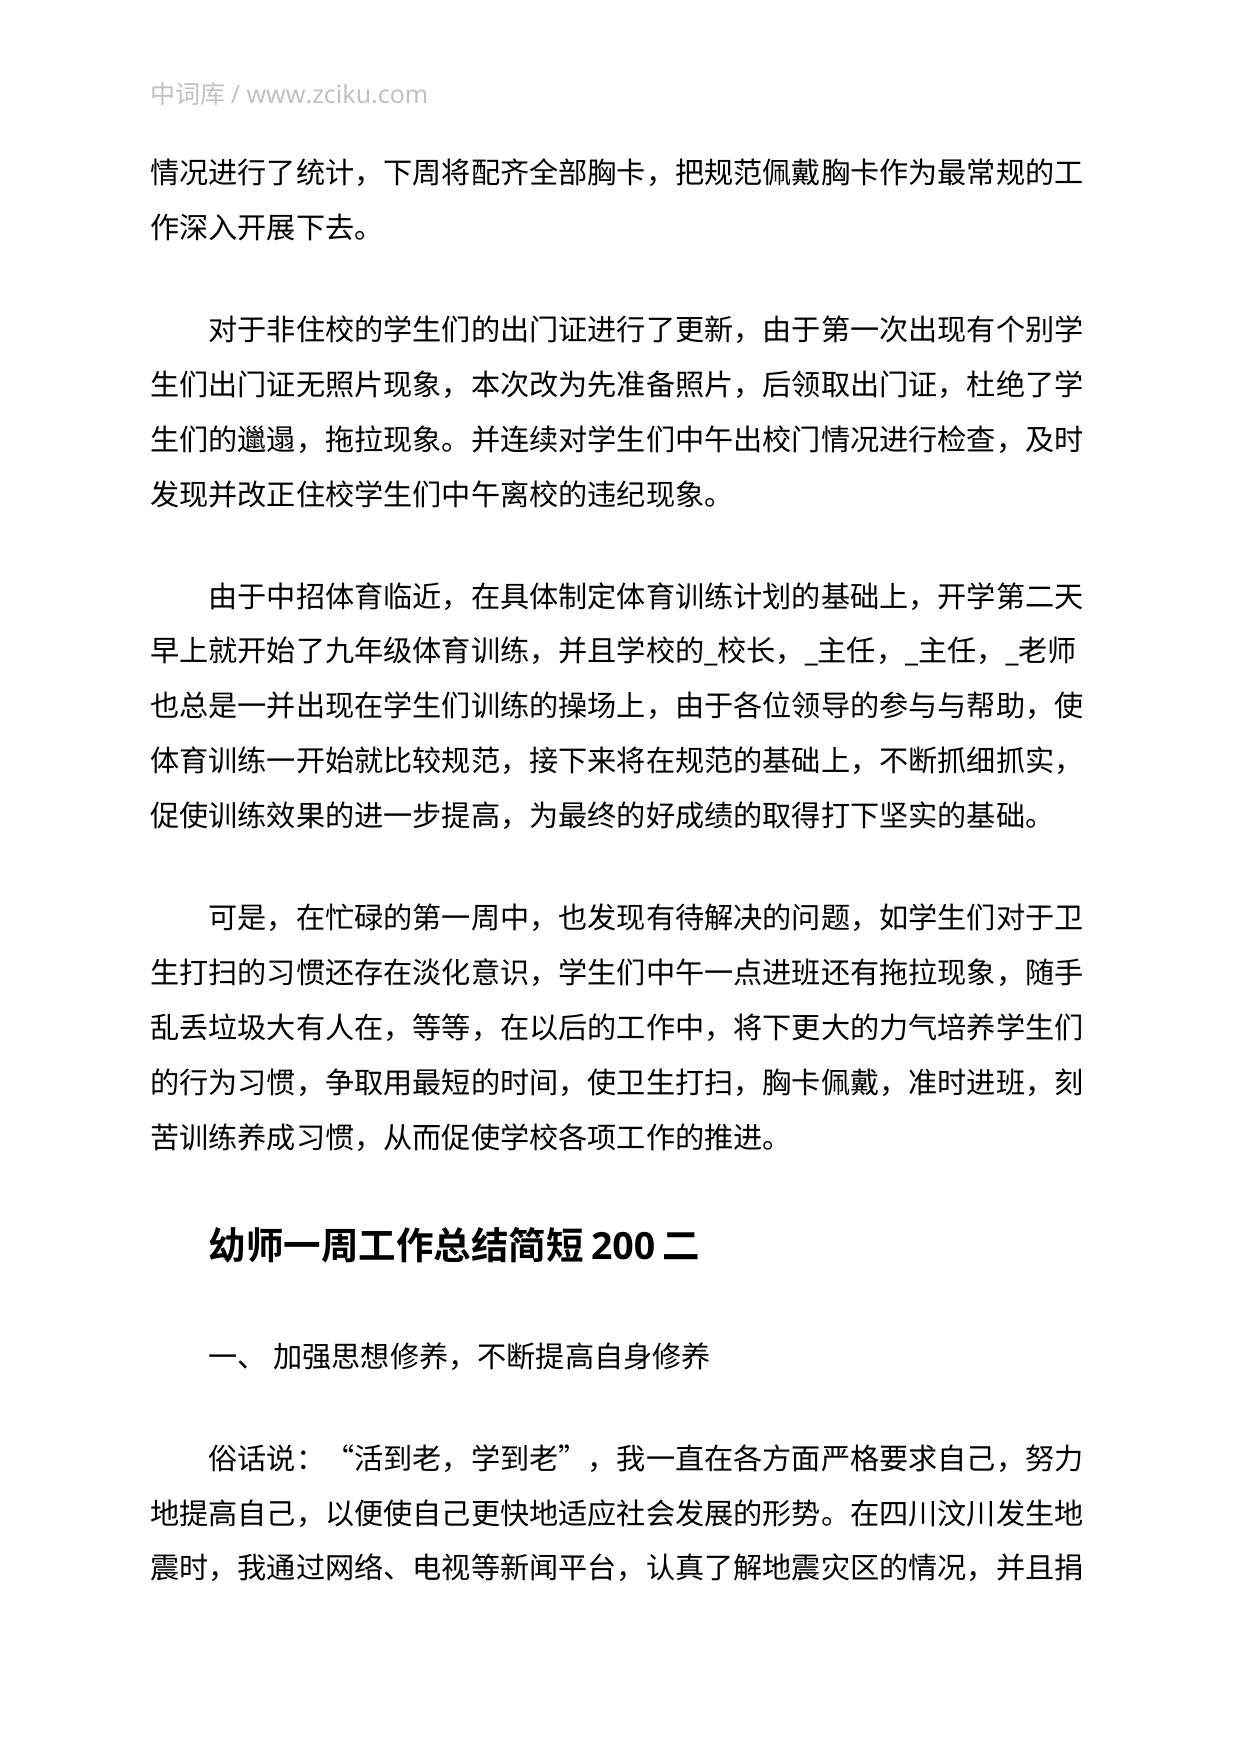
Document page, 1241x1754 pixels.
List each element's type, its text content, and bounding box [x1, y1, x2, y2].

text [150, 1435, 1090, 1587]
text 可是，在忙碌的第一周中，也发现有待解决的问题，如学生们对于卫生打扫的习惯还存在淡化意识，学生们中午一点进班还有拖拉现象，随手乱丢垃圾大有人在，等等，在以后的工作中，将下更大的力气培养学生们的行为习惯，争取用最短的时间，使卫生打扫，胸卡佩戴，准时进班，刻苦训练养成习惯，从而促使学校各项工作的推进。 [150, 894, 1090, 1156]
text 对于非住校的学生们的出门证进行了更新，由于第一次出现有个别学生们出门证无照片现象，本次改为先准备照片，后领取出门证，杜绝了学生们的邋遢，拖拉现象。并连续对学生们中午出校门情况进行检查，及时发现并改正住校学生们中午离校的违纪现象。 [150, 307, 1090, 514]
text 由于中招体育临近，在具体制定体育训练计划的基础上，开学第二天早上就开始了九年级体育训练，并且学校的_校长，_主任，_主任，_老师也总是一并出现在学生们训练的操场上，由于各位领导的参与与帮助，使体育训练一开始就比较规范，接下来将在规范的基础上，不断抓细抓实，促使训练效果的进一步提高，为最终的好成绩的取得打下坚实的基础。 [150, 573, 1090, 835]
text 一、 加强思想修养，不断提高自身修养 [150, 1333, 1090, 1376]
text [150, 150, 1090, 247]
text 幼师一周工作总结简短200二 [150, 1216, 1090, 1270]
